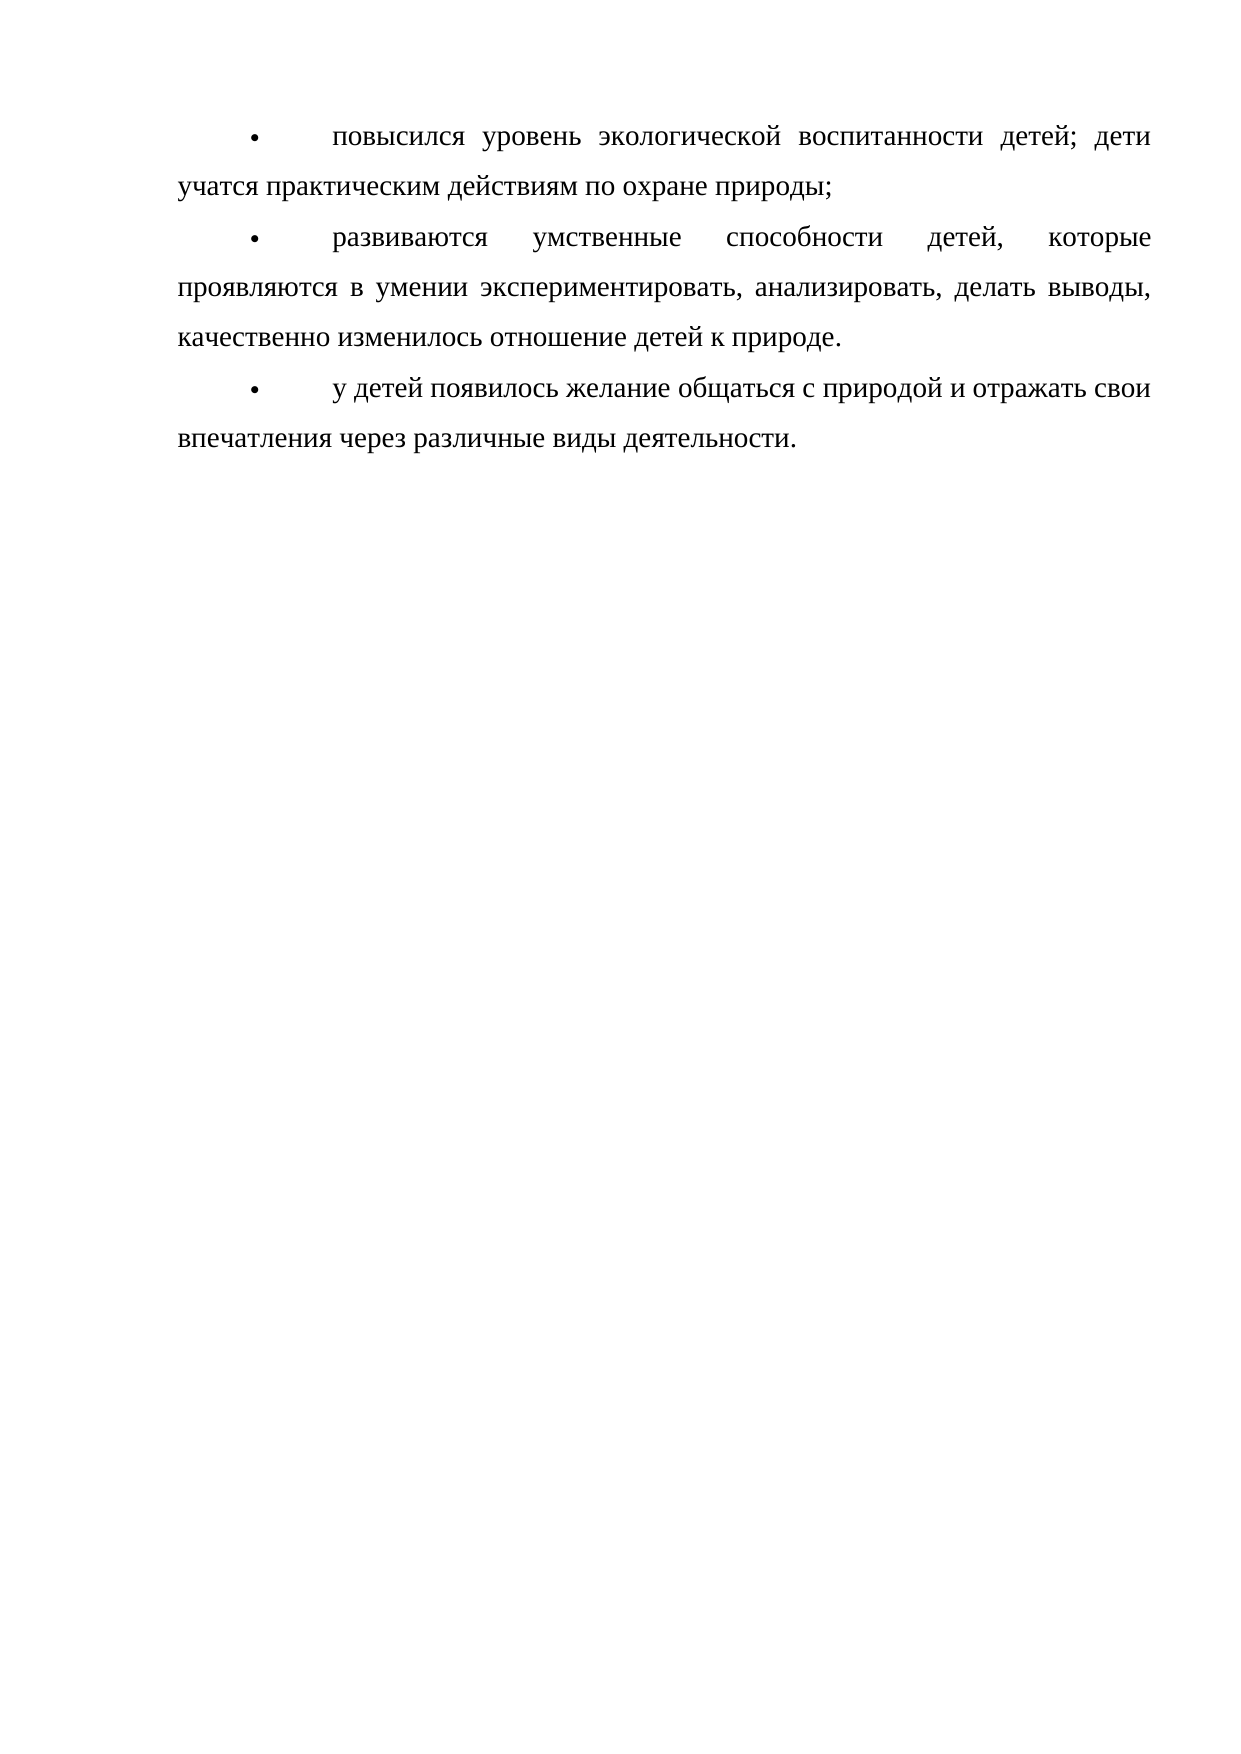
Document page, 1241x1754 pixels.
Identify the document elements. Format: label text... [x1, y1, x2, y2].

list развиваются умственные способности детей, которые проявляются в умении экспериментировать, анализировать, делать выводы, качественно изменилось отношение детей к природе. [177, 219, 1152, 353]
list повысился уровень экологической воспитанности детей; дети учатся практическим действиям по охране природы; [177, 118, 1152, 202]
list у детей появилось желание общаться с природой и отражать свои впечатления через различные виды деятельности. [177, 370, 1152, 453]
